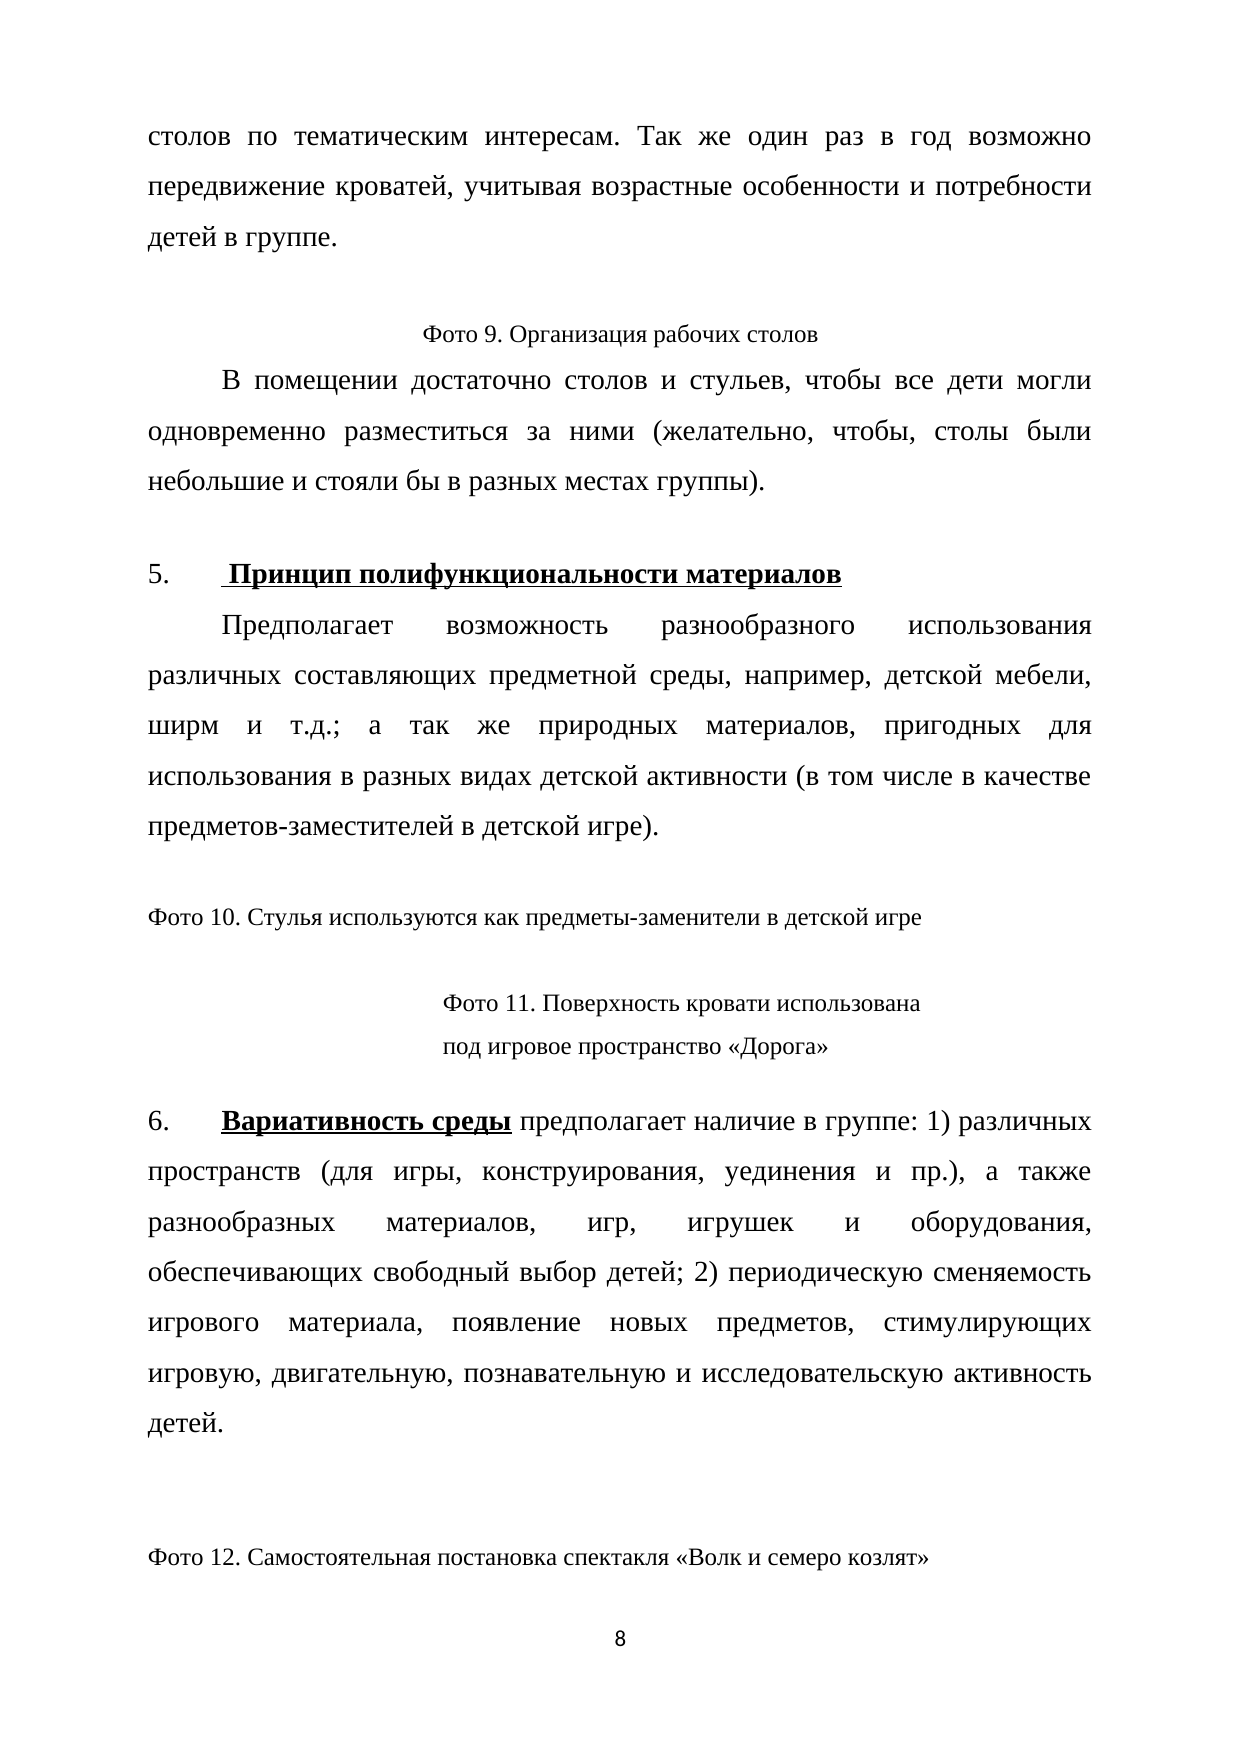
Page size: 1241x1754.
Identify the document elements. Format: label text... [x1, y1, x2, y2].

list Принцип полифункциональности материалов [148, 557, 1092, 590]
text Фото 9. Организация рабочих столов [148, 319, 1092, 348]
list Предполагает возможность разнообразного использования различных составляющих предметной среды, например, детской мебели, ширм и т.д.; а так же природных материалов, пригодных для использования в разных видах детской активности (в том числе в качестве предметов-заместителей в детской игре). [148, 607, 1092, 842]
text Фото 11. Поверхность кровати использована [443, 988, 1092, 1017]
list Вариативность среды предполагает наличие в группе: 1) различных пространств (для игры, конструирования, уединения и пр.), а также разнообразных материалов, игр, игрушек и оборудования, обеспечивающих свободный выбор детей; 2) периодическую сменяемость игрового материала, появление новых предметов, стимулирующих игровую, двигательную, познавательную и исследовательскую активность детей. [148, 1103, 1092, 1439]
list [148, 118, 1092, 252]
text Фото 10. Стулья используются как предметы-заменители в детской игре [148, 902, 1092, 930]
text под игровое пространство «Дорога» [369, 1031, 1092, 1060]
text Фото 12. Самостоятельная постановка спектакля «Волк и семеро козлят» [148, 1542, 1092, 1571]
text В помещении достаточно столов и стульев, чтобы все дети могли одновременно разместиться за ними (желательно, чтобы, столы были небольшие и стояли бы в разных местах группы). [148, 362, 1092, 497]
